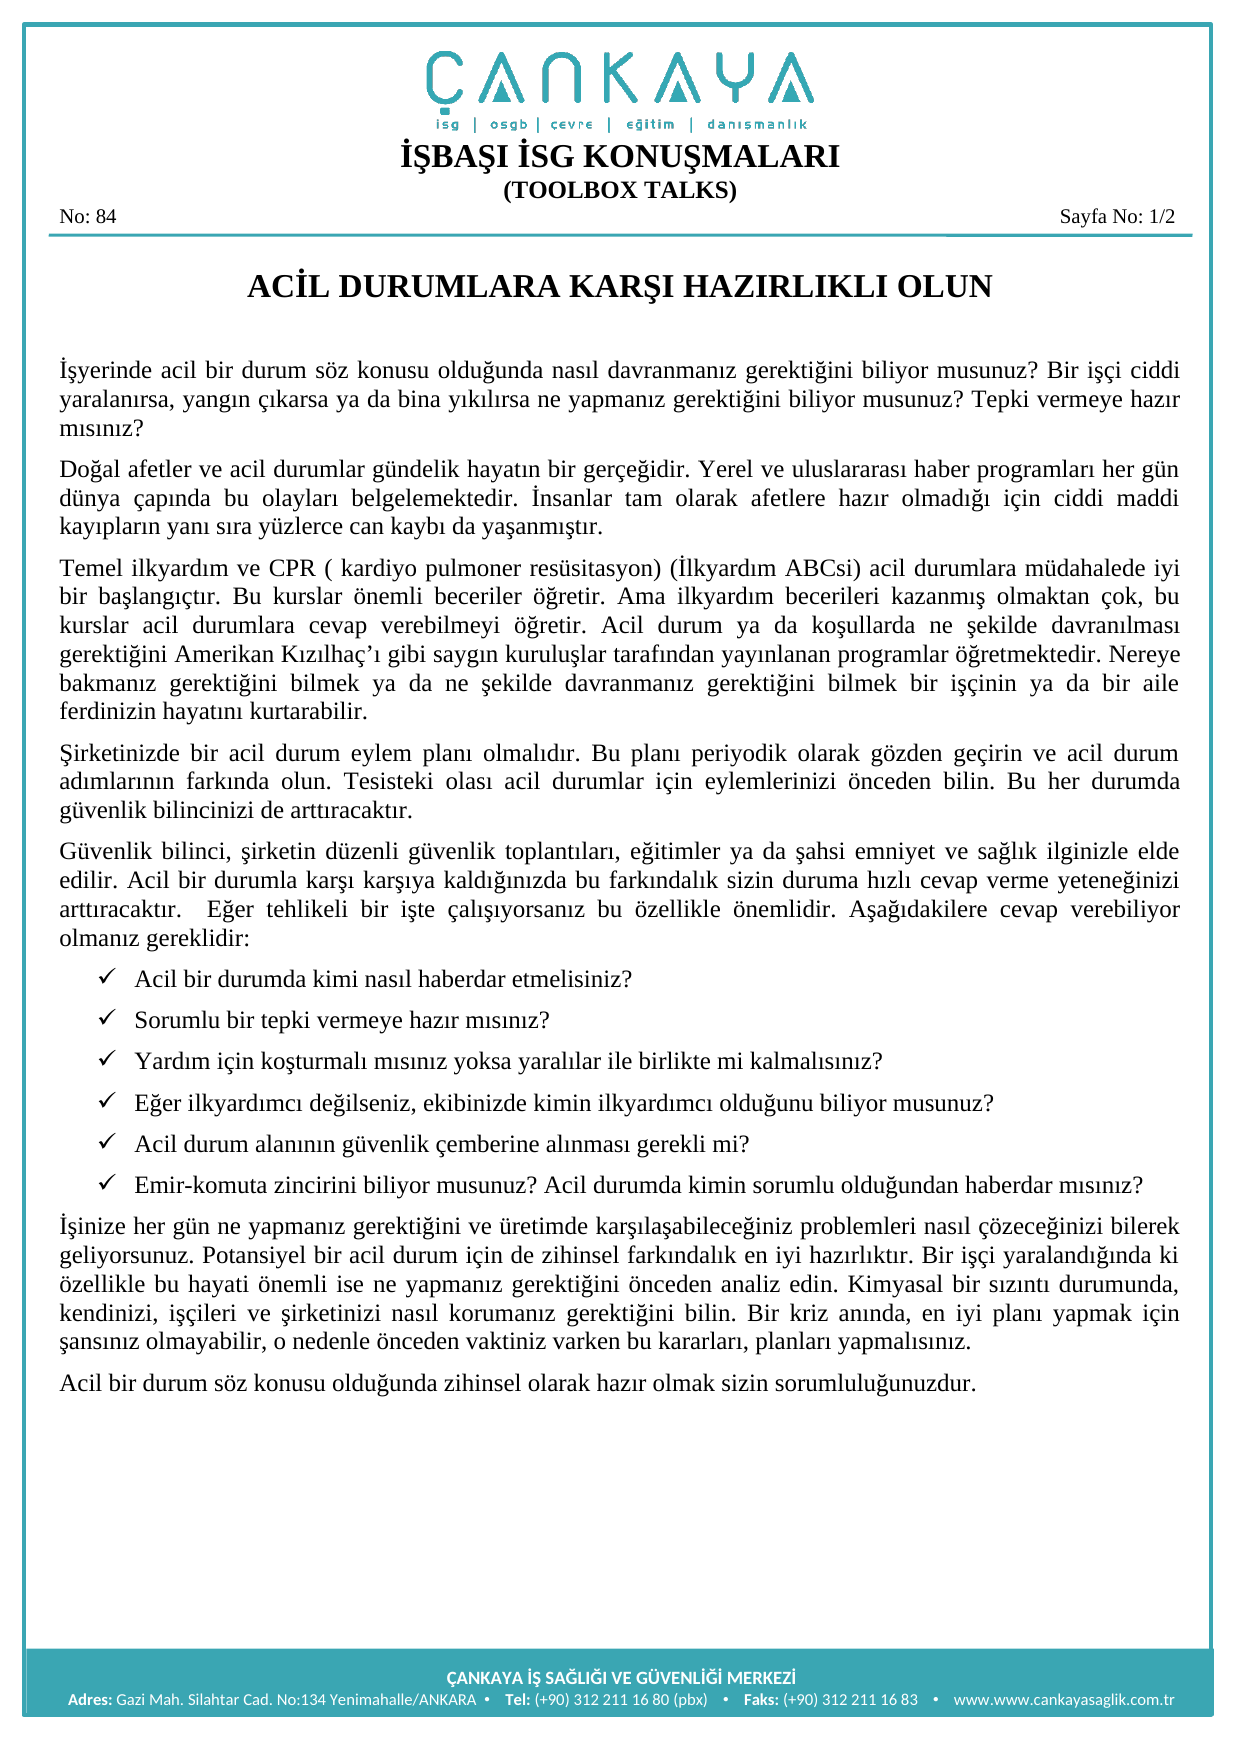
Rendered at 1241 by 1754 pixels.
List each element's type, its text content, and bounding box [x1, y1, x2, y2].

text (TOOLBOX TALKS) [59, 175, 1181, 204]
list Yardım için koşturmalı mısınız yoksa yaralılar ile birlikte mi kalmalısınız? [97, 1046, 1181, 1075]
list Sorumlu bir tepki vermeye hazır mısınız? [97, 1005, 1181, 1034]
text Acil bir durum söz konusu olduğunda zihinsel olarak hazır olmak sizin sorumluluğunuzdur. [59, 1368, 1181, 1396]
picture [426, 51, 814, 133]
text İŞBAŞI İSG KONUŞMALARI [59, 137, 1181, 175]
text İşinize her gün ne yapmanız gerektiğini ve üretimde karşılaşabileceğiniz problemleri nasıl çözeceğinizi bilerek geliyorsunuz. Potansiyel bir acil durum için de zihinsel farkındalık en iyi hazırlıktır. Bir işçi yaralandığında ki özellikle bu hayati önemli ise ne yapmanız gerektiğini önceden analiz edin. Kimyasal bir sızıntı durumunda, kendinizi, işçileri ve şirketinizi nasıl korumanız gerektiğini bilin. Bir kriz anında, en iyi planı yapmak için şansınız olmayabilir, o nedenle önceden vaktiniz varken bu kararları, planları yapmalısınız. [59, 1211, 1181, 1355]
list Emir-komuta zincirini biliyor musunuz? Acil durumda kimin sorumlu olduğundan haberdar mısınız? [97, 1170, 1181, 1199]
text Güvenlik bilinci, şirketin düzenli güvenlik toplantıları, eğitimler ya da şahsi emniyet ve sağlık ilginizle elde edilir. Acil bir durumla karşı karşıya kaldığınızda bu farkındalık sizin duruma hızlı cevap verme yeteneğinizi arttıracaktır. Eğer tehlikeli bir işte çalışıyorsanız bu özellikle önemlidir. Aşağıdakilere cevap verebiliyor olmanız gereklidir: [59, 836, 1181, 951]
list Eğer ilkyardımcı değilseniz, ekibinizde kimin ilkyardımcı olduğunu biliyor musunuz? [97, 1088, 1181, 1116]
text İşyerinde acil bir durum söz konusu olduğunda nasıl davranmanız gerektiğini biliyor musunuz? Bir işçi ciddi yaralanırsa, yangın çıkarsa ya da bina yıkılırsa ne yapmanız gerektiğini biliyor musunuz? Tepki vermeye hazır mısınız? [59, 355, 1181, 441]
text Şirketinizde bir acil durum eylem planı olmalıdır. Bu planı periyodik olarak gözden geçirin ve acil durum adımlarının farkında olun. Tesisteki olası acil durumlar için eylemlerinizi önceden bilin. Bu her durumda güvenlik bilincinizi de arttıracaktır. [59, 738, 1181, 824]
text Temel ilkyardım ve CPR ( kardiyo pulmoner resüsitasyon) (İlkyardım ABCsi) acil durumlara müdahalede iyi bir başlangıçtır. Bu kurslar önemli beceriler öğretir. Ama ilkyardım becerileri kazanmış olmaktan çok, bu kurslar acil durumlara cevap verebilmeyi öğretir. Acil durum ya da koşullarda ne şekilde davranılması gerektiğini Amerikan Kızılhaç’ı gibi saygın kuruluşlar tarafından yayınlanan programlar öğretmektedir. Nereye bakmanız gerektiğini bilmek ya da ne şekilde davranmanız gerektiğini bilmek bir işçinin ya da bir aile ferdinizin hayatını kurtarabilir. [59, 553, 1181, 725]
text ACİL DURUMLARA KARŞI HAZIRLIKLI OLUN [59, 266, 1181, 304]
text No: 84 Sayfa No: 1/2 [59, 204, 1181, 228]
list Acil bir durumda kimi nasıl haberdar etmelisiniz? [97, 964, 1181, 993]
text Doğal afetler ve acil durumlar gündelik hayatın bir gerçeğidir. Yerel ve uluslararası haber programları her gün dünya çapında bu olayları belgelemektedir. İnsanlar tam olarak afetlere hazır olmadığı için ciddi maddi kayıpların yanı sıra yüzlerce can kaybı da yaşanmıştır. [59, 454, 1181, 540]
list Acil durum alanının güvenlik çemberine alınması gerekli mi? [97, 1129, 1181, 1158]
